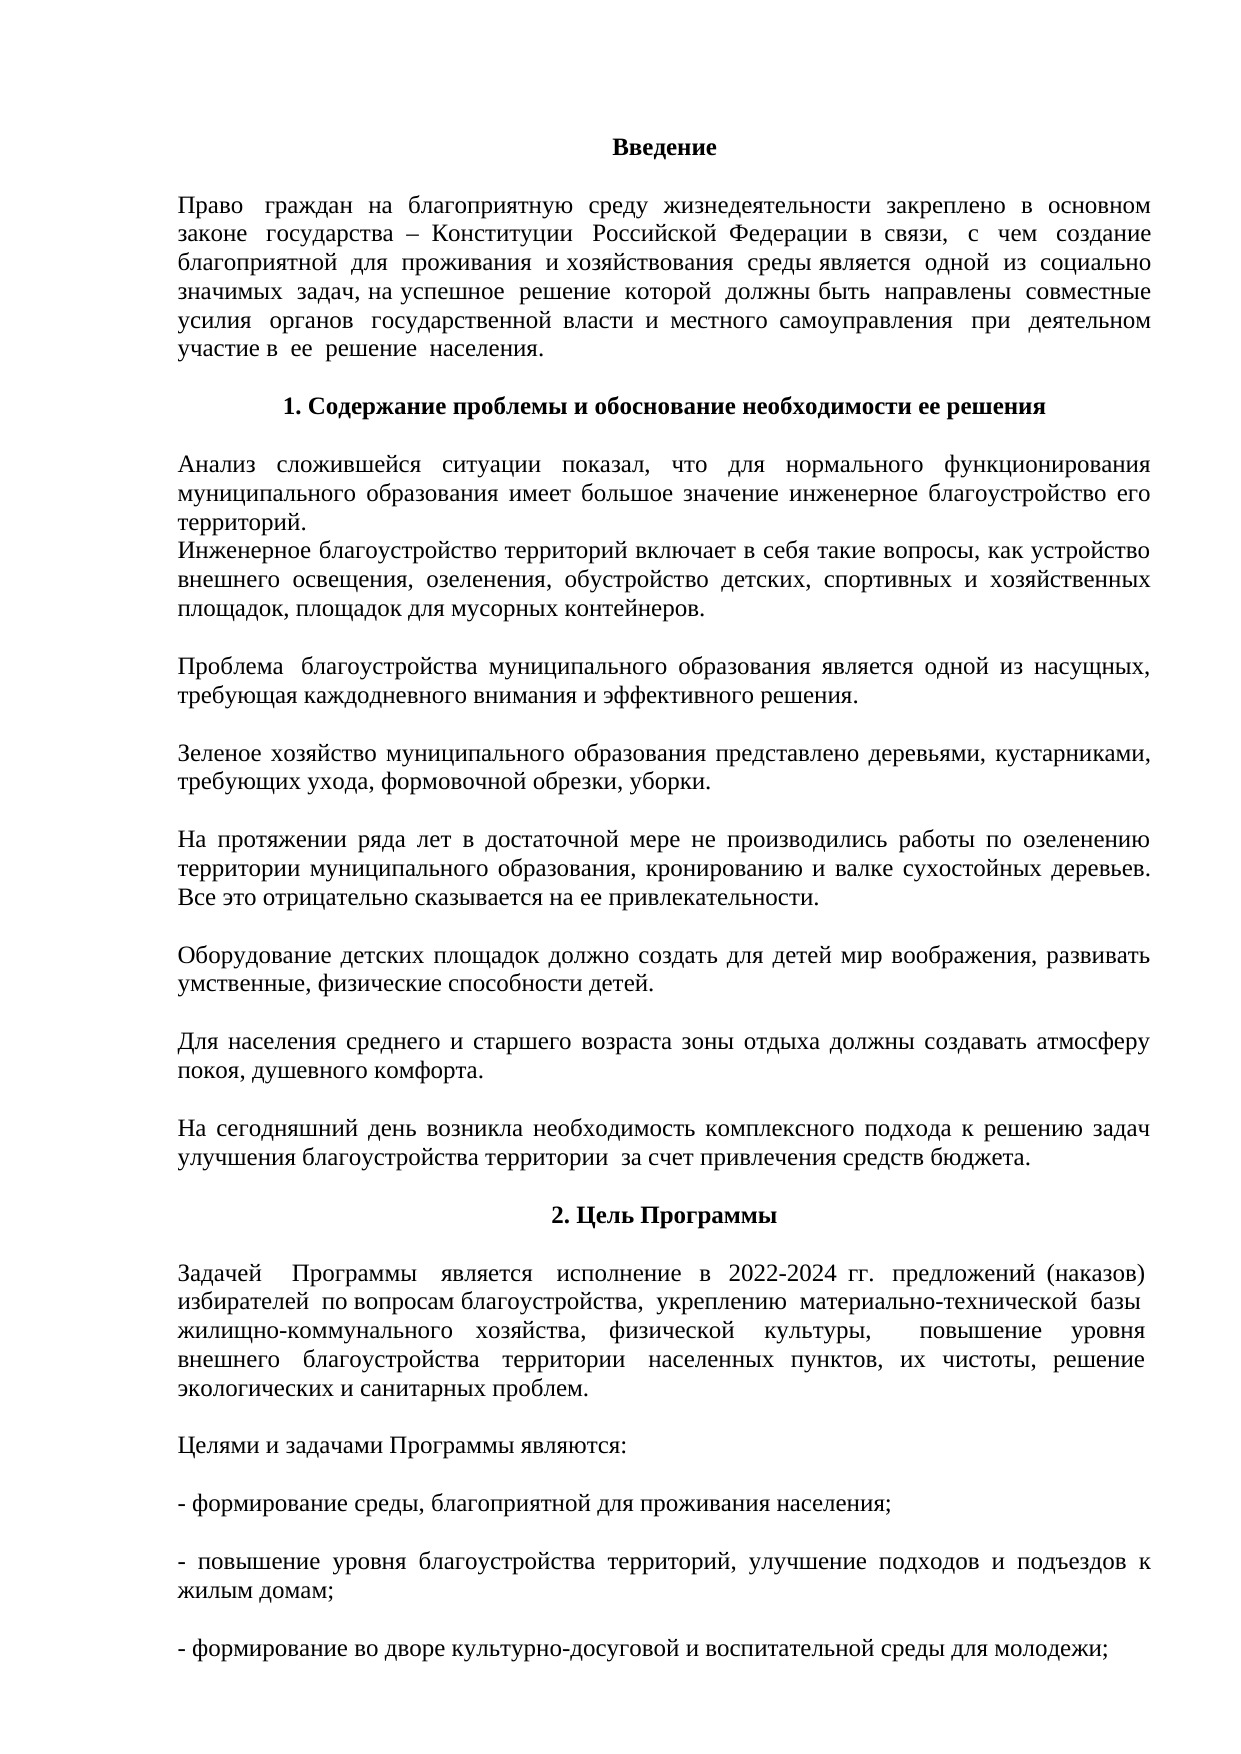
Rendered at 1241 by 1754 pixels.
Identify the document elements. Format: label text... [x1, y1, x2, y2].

text - формирование во дворе культурно-досуговой и воспитательной среды для молодежи; [177, 1633, 1152, 1662]
text Оборудование детских площадок должно создать для детей мир воображения, развивать умственные, физические способности детей. [177, 940, 1152, 997]
text Анализ сложившейся ситуации показал, что для нормального функционирования муниципального образования имеет большое значение инженерное благоустройство его территорий. Инженерное благоустройство территорий включает в себя такие вопросы, как устройство внешнего освещения, озеленения, обустройство детских, спортивных и хозяйственных площадок, площадок для мусорных контейнеров. [177, 449, 1152, 622]
text - формирование среды, благоприятной для проживания населения; [177, 1488, 1152, 1517]
text Зеленое хозяйство муниципального образования представлено деревьями, кустарниками, требующих ухода, формовочной обрезки, уборки. [177, 738, 1152, 795]
text На протяжении ряда лет в достаточной мере не производились работы по озеленению территории муниципального образования, кронированию и валке сухостойных деревьев. Все это отрицательно сказывается на ее привлекательности. [177, 824, 1152, 911]
text - повышение уровня благоустройства территорий, улучшение подходов и подъездов к жилым домам; [177, 1546, 1152, 1604]
text Введение [177, 132, 1152, 161]
text Для населения среднего и старшего возраста зоны отдыха должны создавать атмосферу покоя, душевного комфорта. [177, 1026, 1152, 1084]
text Задачей Программы является исполнение в 2022-2024 гг. предложений (наказов) избирателей по вопросам благоустройства, укреплению материально-технической базы жилищно-коммунального хозяйства, физической культуры, повышение уровня внешнего благоустройства территории населенных пунктов, их чистоты, решение экологических и санитарных проблем. [177, 1258, 1152, 1401]
text Право граждан на благоприятную среду жизнедеятельности закреплено в основном законе государства – Конституции Российской Федерации в связи, с чем создание благоприятной для проживания и хозяйствования среды является одной из социально значимых задач, на успешное решение которой должны быть направлены совместные усилия органов государственной власти и местного самоуправления при деятельном участие в ее решение населения. [177, 190, 1152, 362]
text 1. Содержание проблемы и обоснование необходимости ее решения [177, 391, 1152, 420]
text 2. Цель Программы [177, 1200, 1152, 1228]
text Целями и задачами Программы являются: [177, 1431, 1152, 1459]
text Проблема благоустройства муниципального образования является одной из насущных, требующая каждодневного внимания и эффективного решения. [177, 651, 1152, 708]
text На сегодняшний день возникла необходимость комплексного подхода к решению задач улучшения благоустройства территории за счет привлечения средств бюджета. [177, 1113, 1152, 1171]
